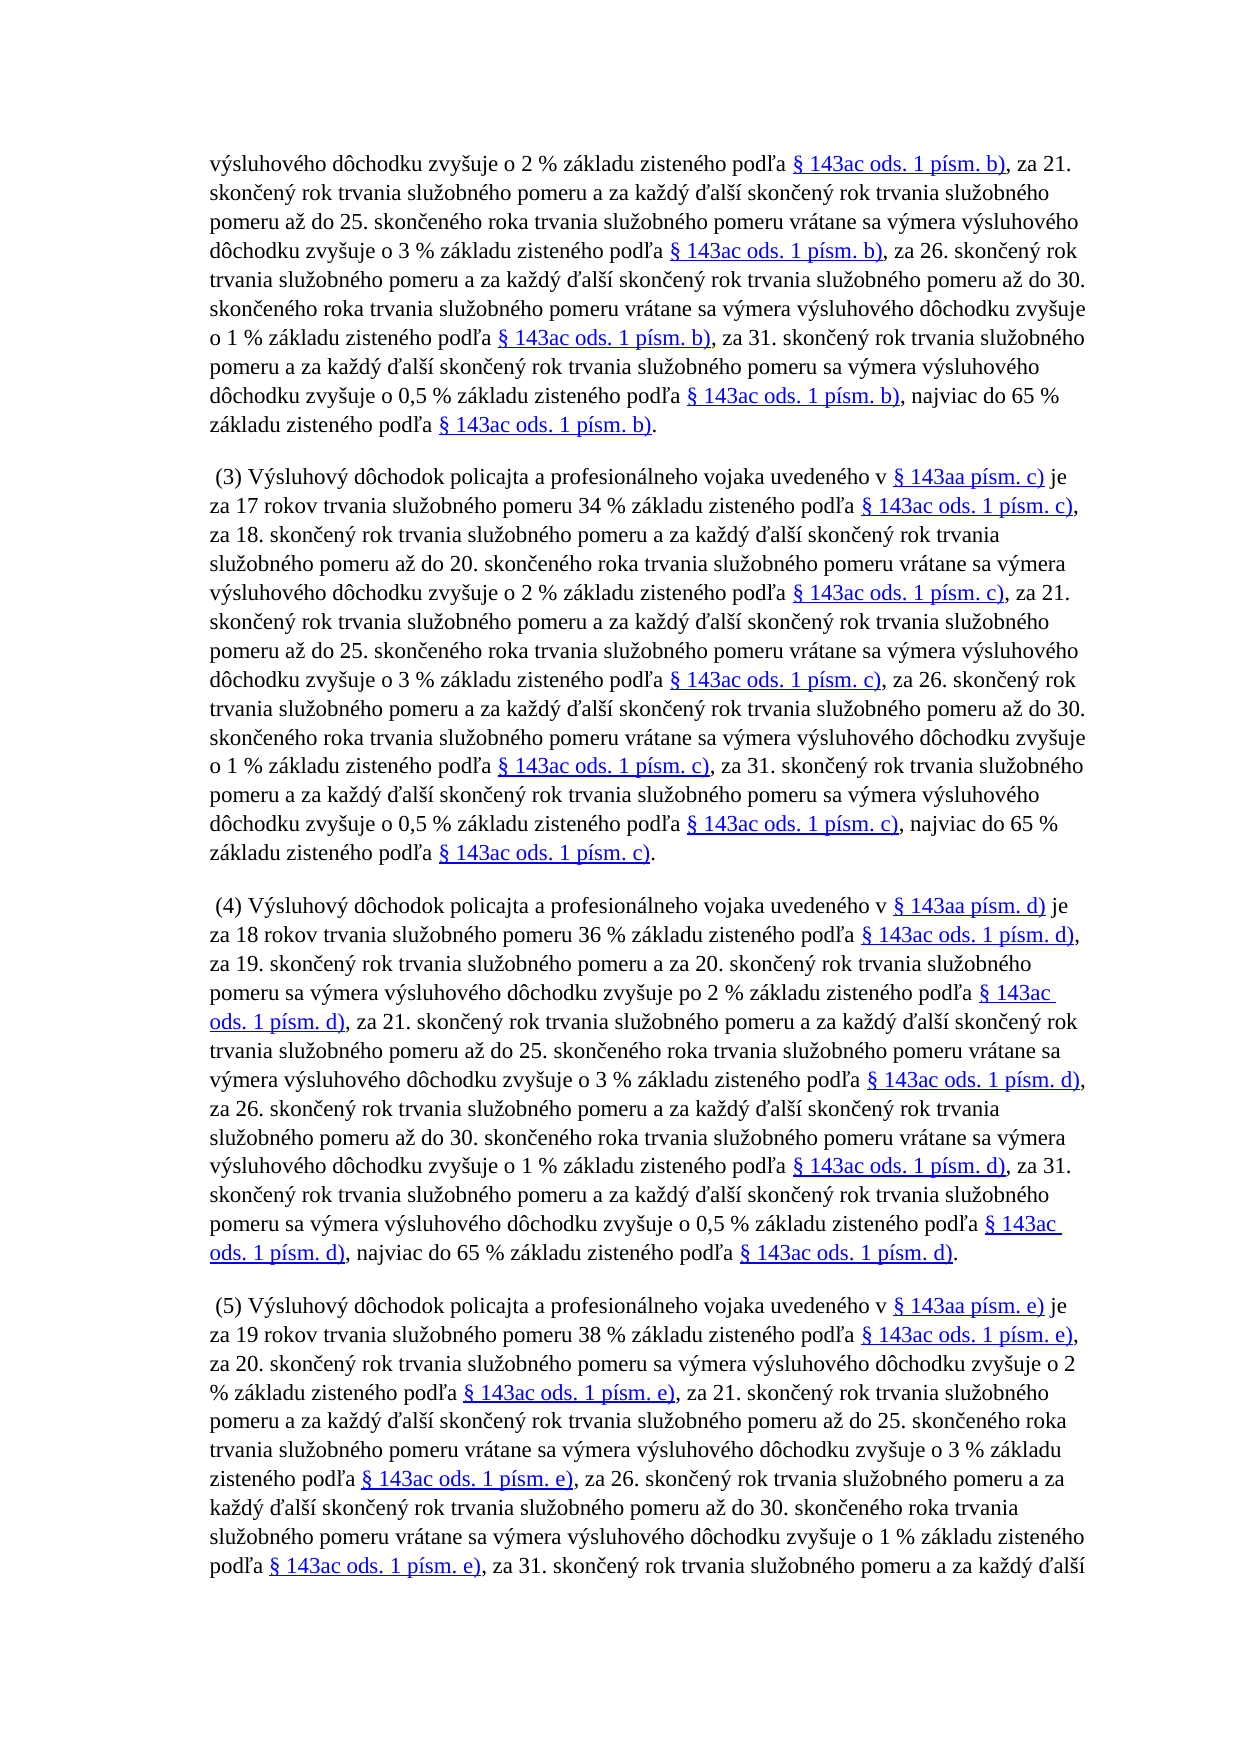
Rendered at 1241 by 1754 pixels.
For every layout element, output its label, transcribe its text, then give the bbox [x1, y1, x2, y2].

text (4) Výsluhový dôchodok policajta a profesionálneho vojaka uvedeného v § 143aa písm. d) je za 18 rokov trvania služobného pomeru 36 % základu zisteného podľa § 143ac ods. 1 písm. d), za 19. skončený rok trvania služobného pomeru a za 20. skončený rok trvania služobného pomeru sa výmera výsluhového dôchodku zvyšuje po 2 % základu zisteného podľa § 143ac ods. 1 písm. d), za 21. skončený rok trvania služobného pomeru a za každý ďalší skončený rok trvania služobného pomeru až do 25. skončeného roka trvania služobného pomeru vrátane sa výmera výsluhového dôchodku zvyšuje o 3 % základu zisteného podľa § 143ac ods. 1 písm. d), za 26. skončený rok trvania služobného pomeru a za každý ďalší skončený rok trvania služobného pomeru až do 30. skončeného roka trvania služobného pomeru vrátane sa výmera výsluhového dôchodku zvyšuje o 1 % základu zisteného podľa § 143ac ods. 1 písm. d), za 31. skončený rok trvania služobného pomeru a za každý ďalší skončený rok trvania služobného pomeru sa výmera výsluhového dôchodku zvyšuje o 0,5 % základu zisteného podľa § 143ac ods. 1 písm. d), najviac do 65 % základu zisteného podľa § 143ac ods. 1 písm. d). [209, 892, 1090, 1266]
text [209, 150, 1090, 437]
text (3) Výsluhový dôchodok policajta a profesionálneho vojaka uvedeného v § 143aa písm. c) je za 17 rokov trvania služobného pomeru 34 % základu zisteného podľa § 143ac ods. 1 písm. c), za 18. skončený rok trvania služobného pomeru a za každý ďalší skončený rok trvania služobného pomeru až do 20. skončeného roka trvania služobného pomeru vrátane sa výmera výsluhového dôchodku zvyšuje o 2 % základu zisteného podľa § 143ac ods. 1 písm. c), za 21. skončený rok trvania služobného pomeru a za každý ďalší skončený rok trvania služobného pomeru až do 25. skončeného roka trvania služobného pomeru vrátane sa výmera výsluhového dôchodku zvyšuje o 3 % základu zisteného podľa § 143ac ods. 1 písm. c), za 26. skončený rok trvania služobného pomeru a za každý ďalší skončený rok trvania služobného pomeru až do 30. skončeného roka trvania služobného pomeru vrátane sa výmera výsluhového dôchodku zvyšuje o 1 % základu zisteného podľa § 143ac ods. 1 písm. c), za 31. skončený rok trvania služobného pomeru a za každý ďalší skončený rok trvania služobného pomeru sa výmera výsluhového dôchodku zvyšuje o 0,5 % základu zisteného podľa § 143ac ods. 1 písm. c), najviac do 65 % základu zisteného podľa § 143ac ods. 1 písm. c). [209, 463, 1090, 866]
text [209, 1292, 1090, 1579]
